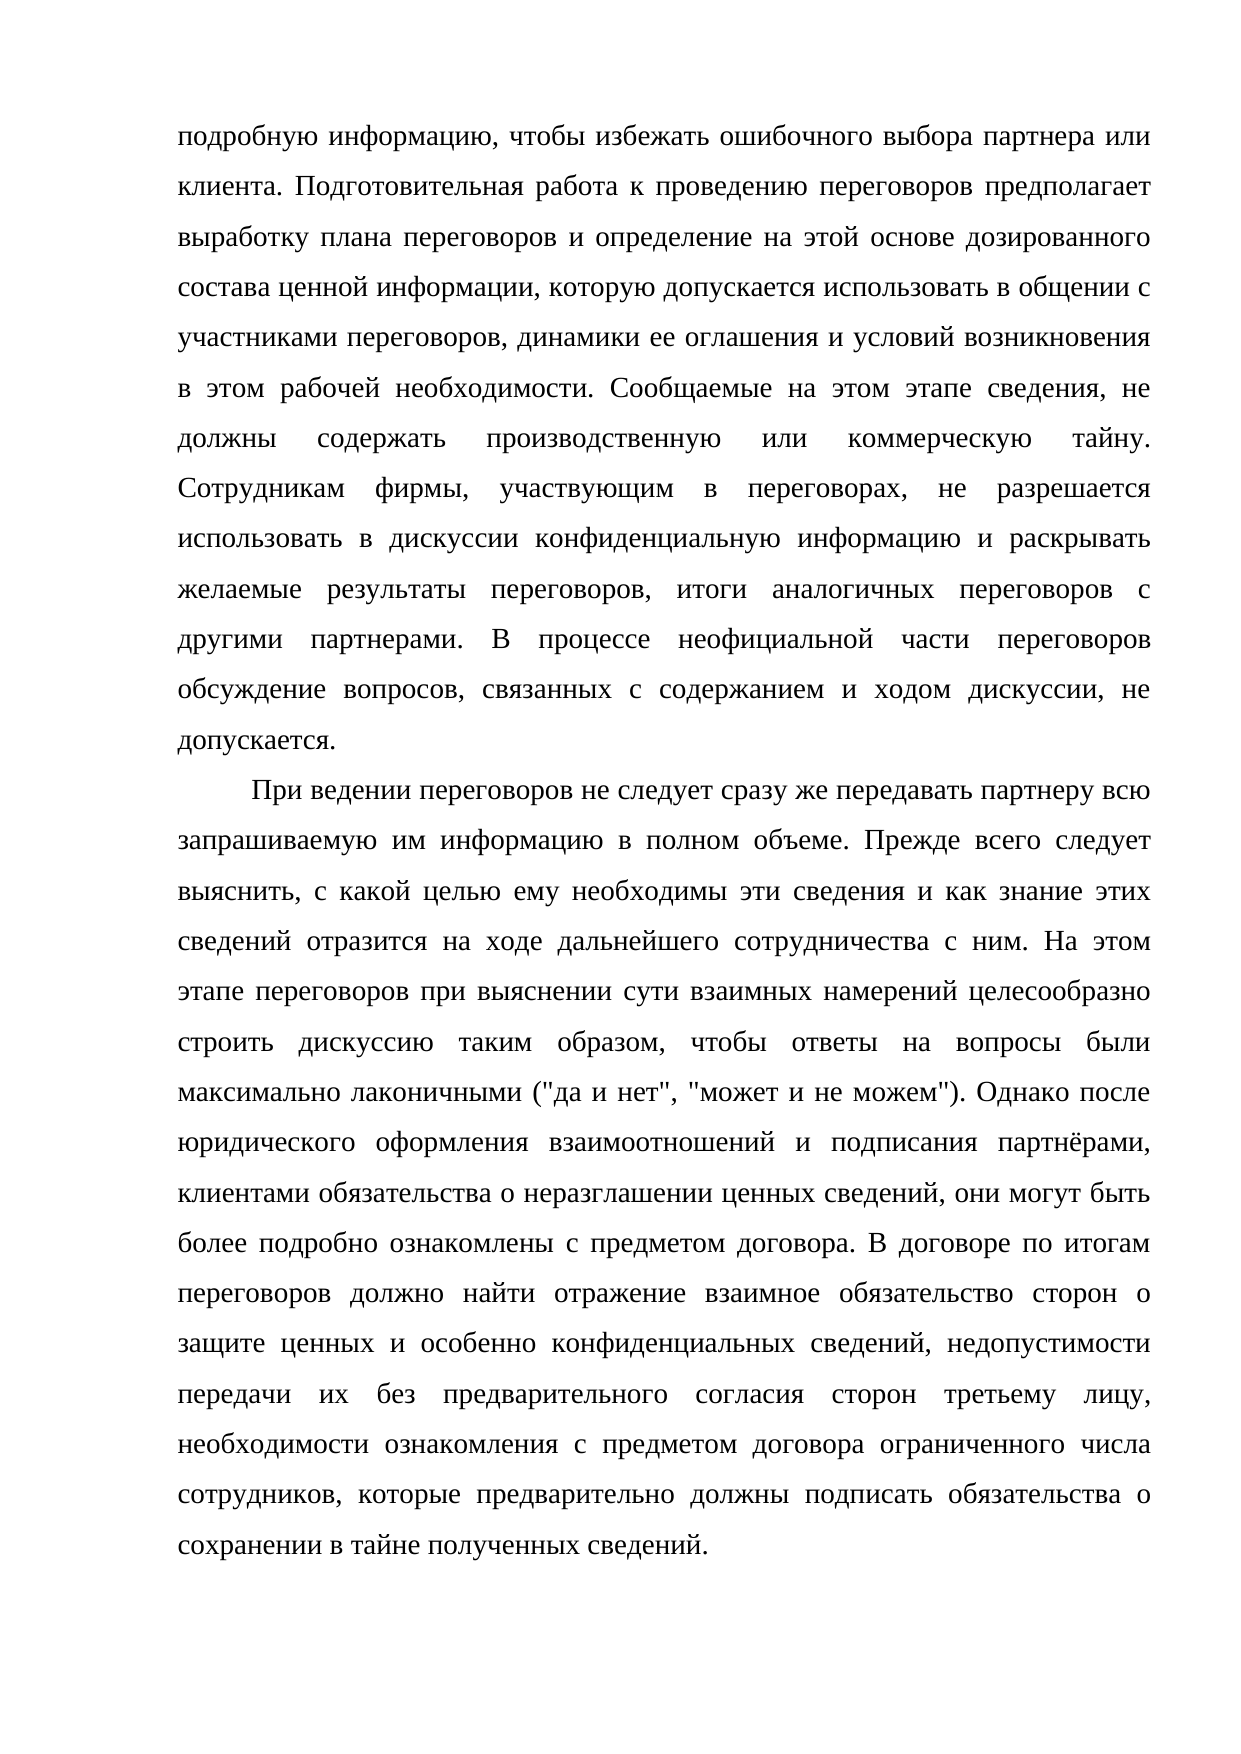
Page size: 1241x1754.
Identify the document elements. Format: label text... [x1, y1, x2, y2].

text При ведении переговоров не следует сразу же передавать партнеру всю запрашиваемую им информацию в полном объеме. Прежде всего следует выяснить, с какой целью ему необходимы эти сведения и как знание этих сведений отразится на ходе дальнейшего сотрудничества с ним. На этом этапе переговоров при выяснении сути взаимных намерений целесообразно строить дискуссию таким образом, чтобы ответы на вопросы были максимально лаконичными ("да и нет", "может и не можем"). Однако после юридического оформления взаимоотношений и подписания партнёрами, клиентами обязательства о неразглашении ценных сведений, они могут быть более подробно ознакомлены с предметом договора. В договоре по итогам переговоров должно найти отражение взаимное обязательство сторон о защите ценных и особенно конфиденциальных сведений, недопустимости передачи их без предварительного согласия сторон третьему лицу, необходимости ознакомления с предметом договора ограниченного числа сотрудников, которые предварительно должны подписать обязательства о сохранении в тайне полученных сведений. [177, 772, 1152, 1560]
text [177, 118, 1152, 755]
